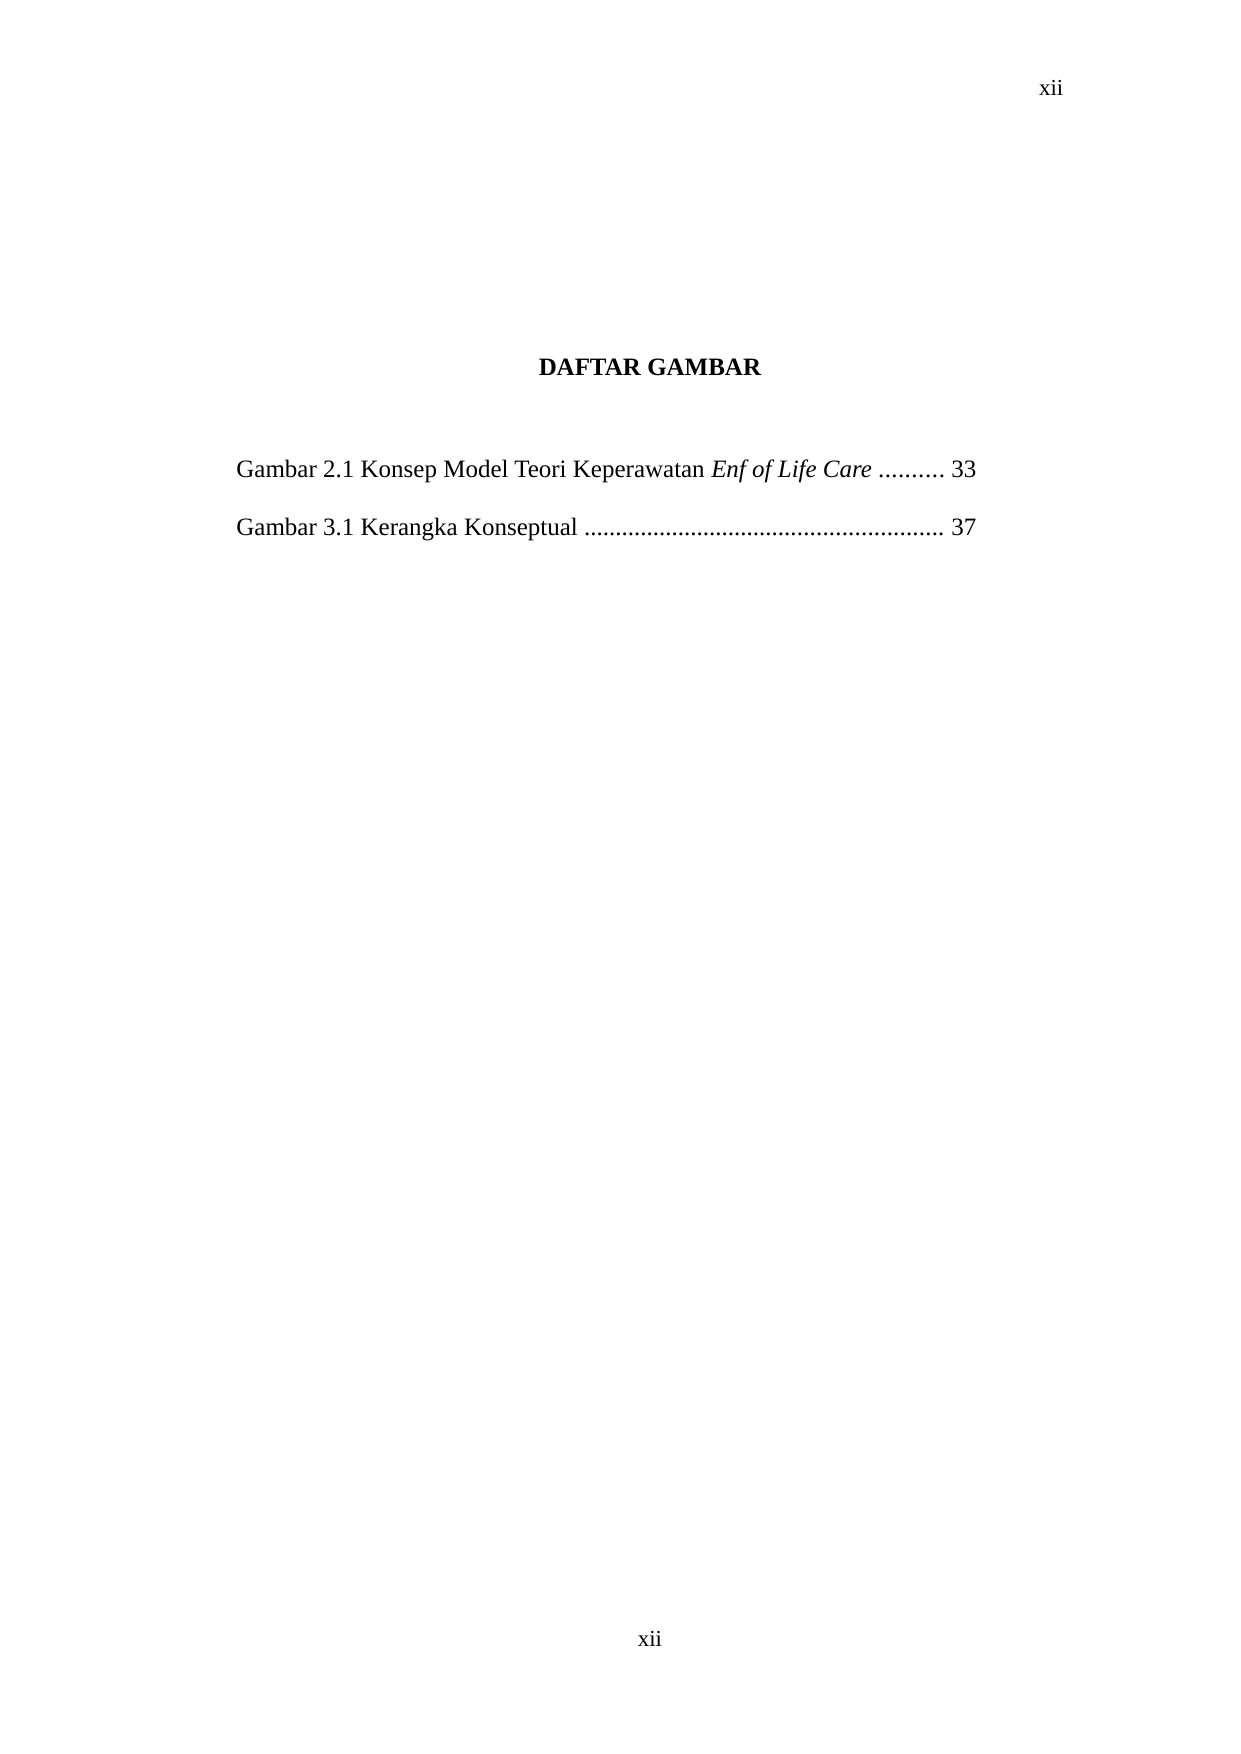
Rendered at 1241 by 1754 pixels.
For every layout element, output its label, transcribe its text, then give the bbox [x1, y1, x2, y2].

subtitle DAFTAR GAMBAR [236, 352, 1063, 380]
text Gambar 3.1 Kerangka Konseptual 37 [236, 512, 1063, 541]
text Gambar 2.1 Konsep Model Teori Keperawatan Enf of Life Care 33 [236, 454, 1063, 483]
